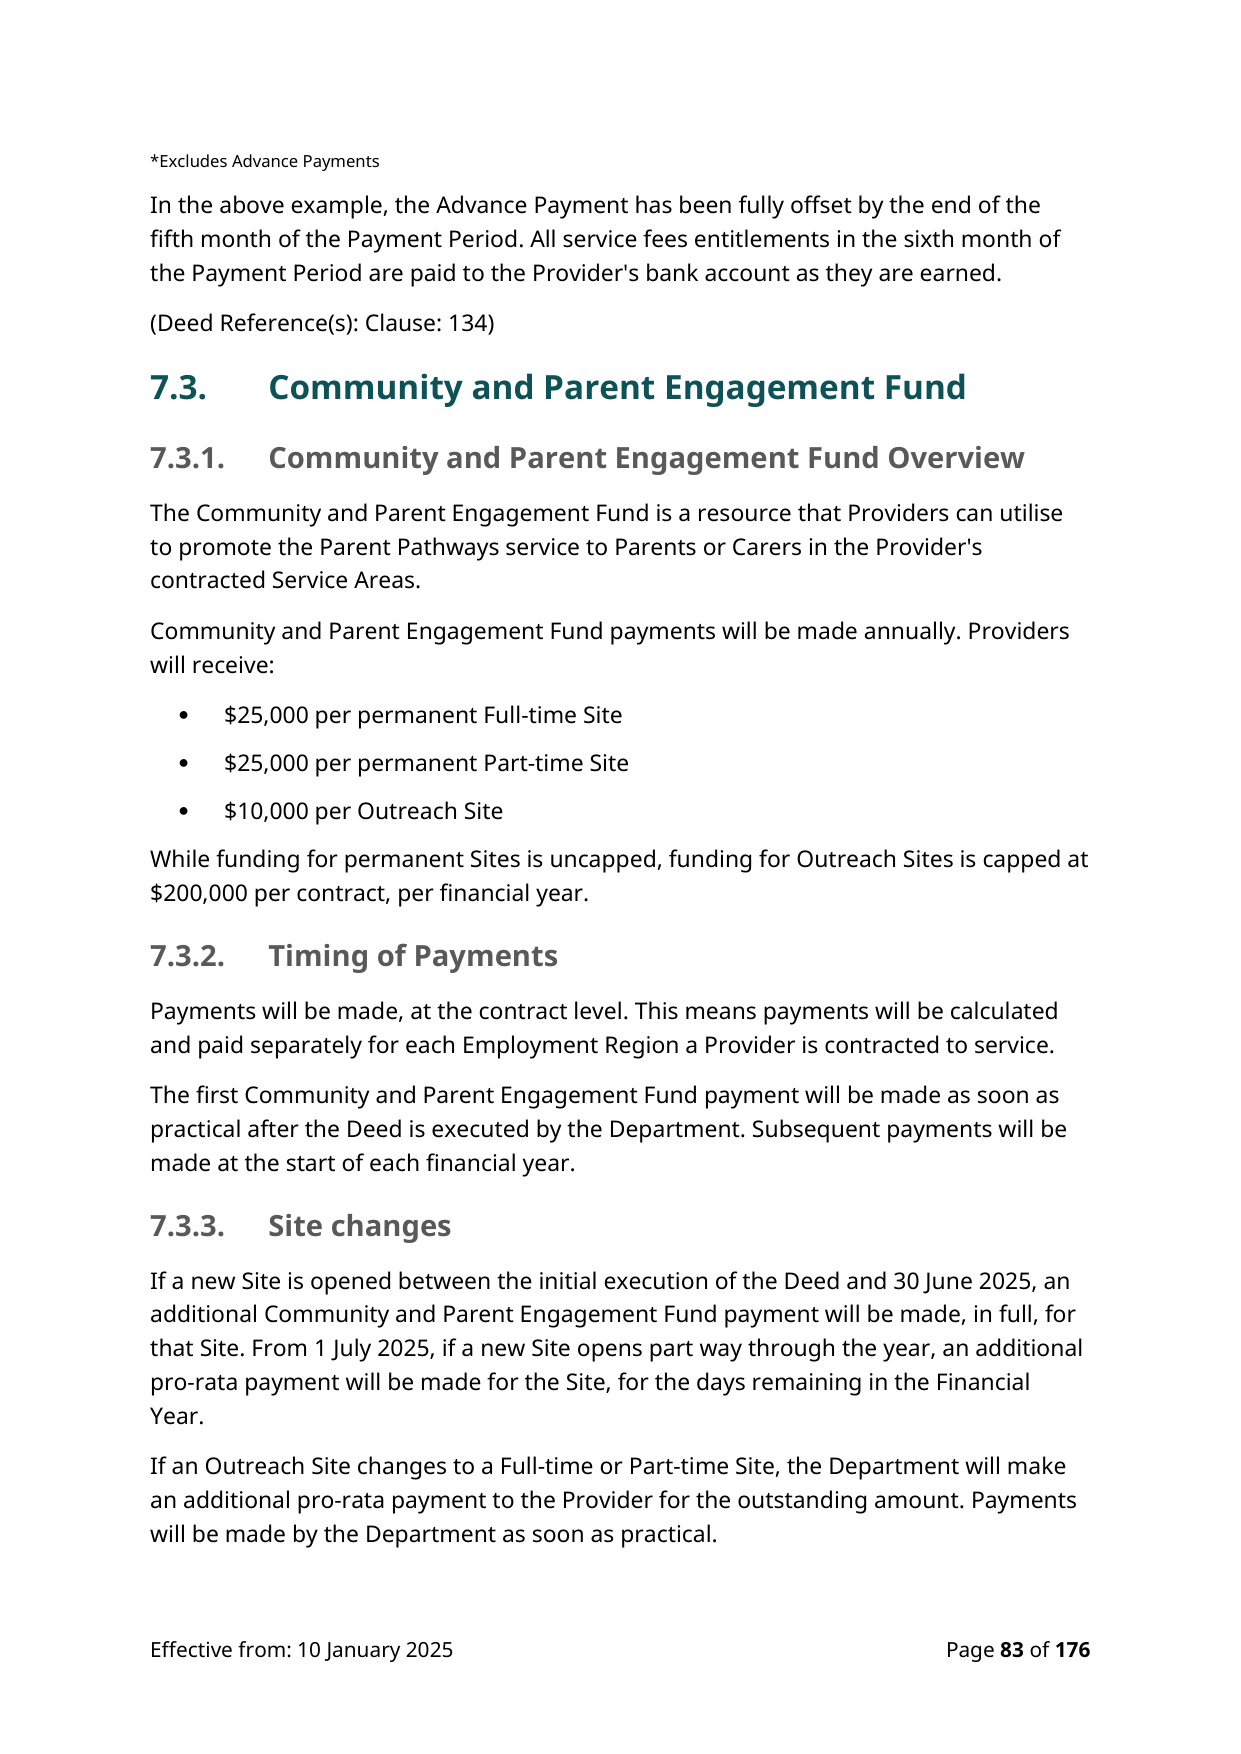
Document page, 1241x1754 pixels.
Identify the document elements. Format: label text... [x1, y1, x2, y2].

text $10,000 per Outreach Site [179, 795, 1090, 826]
list *Excludes Advance Payments [150, 150, 1090, 173]
text $25,000 per permanent Part-time Site [179, 747, 1090, 778]
text Payments will be made, at the contract level. This means payments will be calculated and paid separately for each Employment Region a Provider is contracted to service. [150, 995, 1090, 1060]
text If a new Site is opened between the initial execution of the Deed and 30 June 2025, an additional Community and Parent Engagement Fund payment will be made, in full, for that Site. From 1 July 2025, if a new Site opens part way through the year, an additional pro-rata payment will be made for the Site, for the days remaining in the Financial Year. [150, 1265, 1090, 1431]
text While funding for permanent Sites is uncapped, funding for Outreach Sites is capped at $200,000 per contract, per financial year. [150, 843, 1090, 908]
text If an Outreach Site changes to a Full-time or Part-time Site, the Department will make an additional pro-rata payment to the Provider for the outstanding amount. Payments will be made by the Department as soon as practical. [150, 1450, 1090, 1549]
subtitle Community and Parent Engagement Fund [150, 363, 1090, 409]
text Community and Parent Engagement Fund payments will be made annually. Providers will receive: [150, 615, 1090, 680]
subtitle Timing of Payments [150, 935, 1090, 975]
text In the above example, the Advance Payment has been fully offset by the end of the fifth month of the Payment Period. All service fees entitlements in the sixth month of the Payment Period are paid to the Provider's bank account as they are earned. [150, 189, 1090, 288]
text The first Community and Parent Engagement Fund payment will be made as soon as practical after the Deed is executed by the Department. Subsequent payments will be made at the start of each financial year. [150, 1079, 1090, 1178]
text The Community and Parent Engagement Fund is a resource that Providers can utilise to promote the Parent Pathways service to Parents or Carers in the Provider's contracted Service Areas. [150, 497, 1090, 596]
text (Deed Reference(s): Clause: 134) [150, 307, 1090, 338]
subtitle Community and Parent Engagement Fund Overview [150, 437, 1090, 477]
subtitle Site changes [150, 1205, 1090, 1245]
text $25,000 per permanent Full-time Site [179, 699, 1090, 730]
